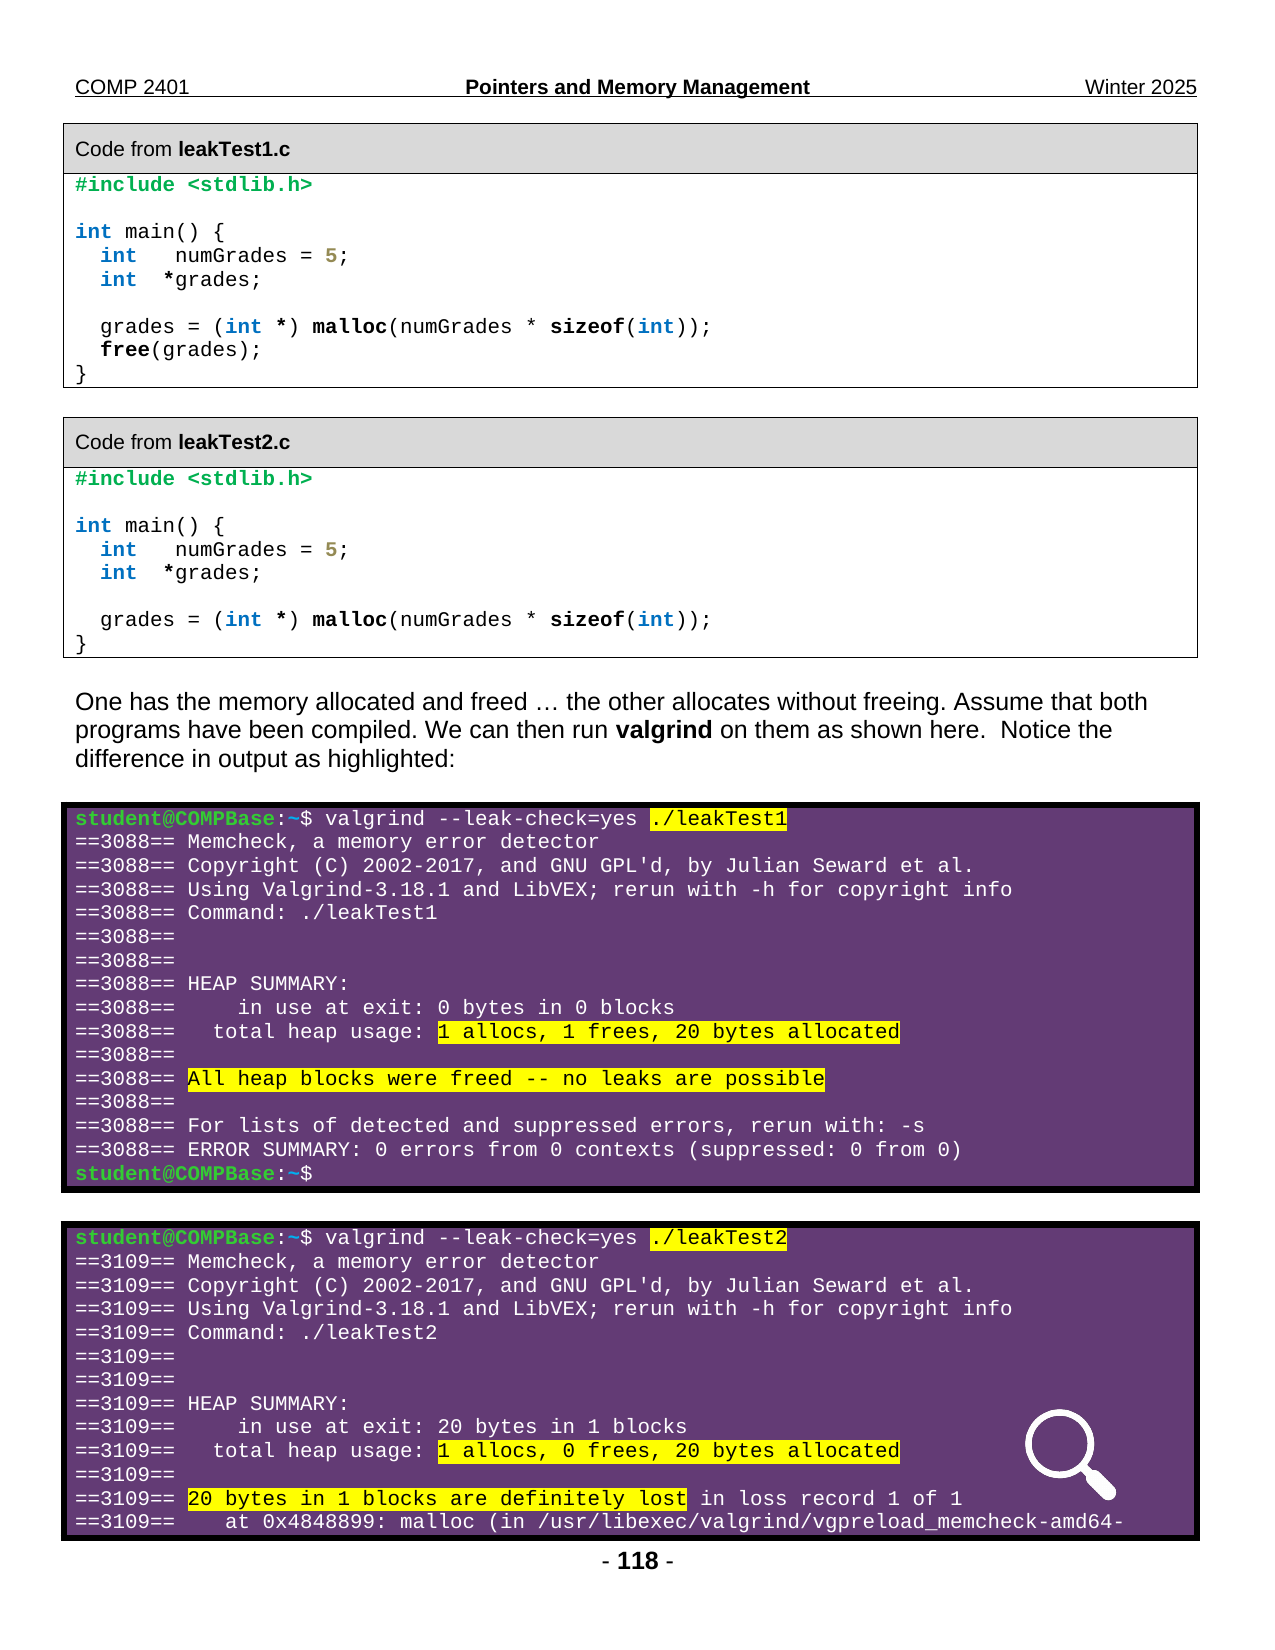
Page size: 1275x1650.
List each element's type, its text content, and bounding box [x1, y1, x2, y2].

table_cell #include <stdlib.h> int main() { int numGrades = 5; int *grades; grades = (int *) malloc(numGrades * sizeof(int)); free(grades); } [64, 174, 1197, 387]
table_cell #include <stdlib.h> int main() { int numGrades = 5; int *grades; grades = (int *) malloc(numGrades * sizeof(int)); } [64, 468, 1197, 657]
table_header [67, 1228, 1194, 1535]
text One has the memory allocated and freed … the other allocates without freeing. Assume that both programs have been compiled. We can then run valgrind on them as shown here. Notice the difference in output as highlighted: [75, 687, 1200, 773]
table_header Code from leakTest2.c [64, 418, 1197, 467]
picture [1015, 1400, 1126, 1510]
table_header student@COMPBase:~$ valgrind --leak-check=yes ./leakTest1 ==3088== Memcheck, a memory error detector ==3088== Copyright (C) 2002-2017, and GNU GPL'd, by Julian Seward et al. ==3088== Using Valgrind-3.18.1 and LibVEX; rerun with -h for copyright info ==3088== Command: ./leakTest1 ==3088== ==3088== ==3088== HEAP SUMMARY: ==3088== in use at exit: 0 bytes in 0 blocks ==3088== total heap usage: 1 allocs, 1 frees, 20 bytes allocated ==3088== ==3088== All heap blocks were freed -- no leaks are possible ==3088== ==3088== For lists of detected and suppressed errors, rerun with: -s ==3088== ERROR SUMMARY: 0 errors from 0 contexts (suppressed: 0 from 0) student@COMPBase:~$ [67, 808, 1194, 1186]
table_header Code from leakTest1.c [64, 124, 1197, 173]
